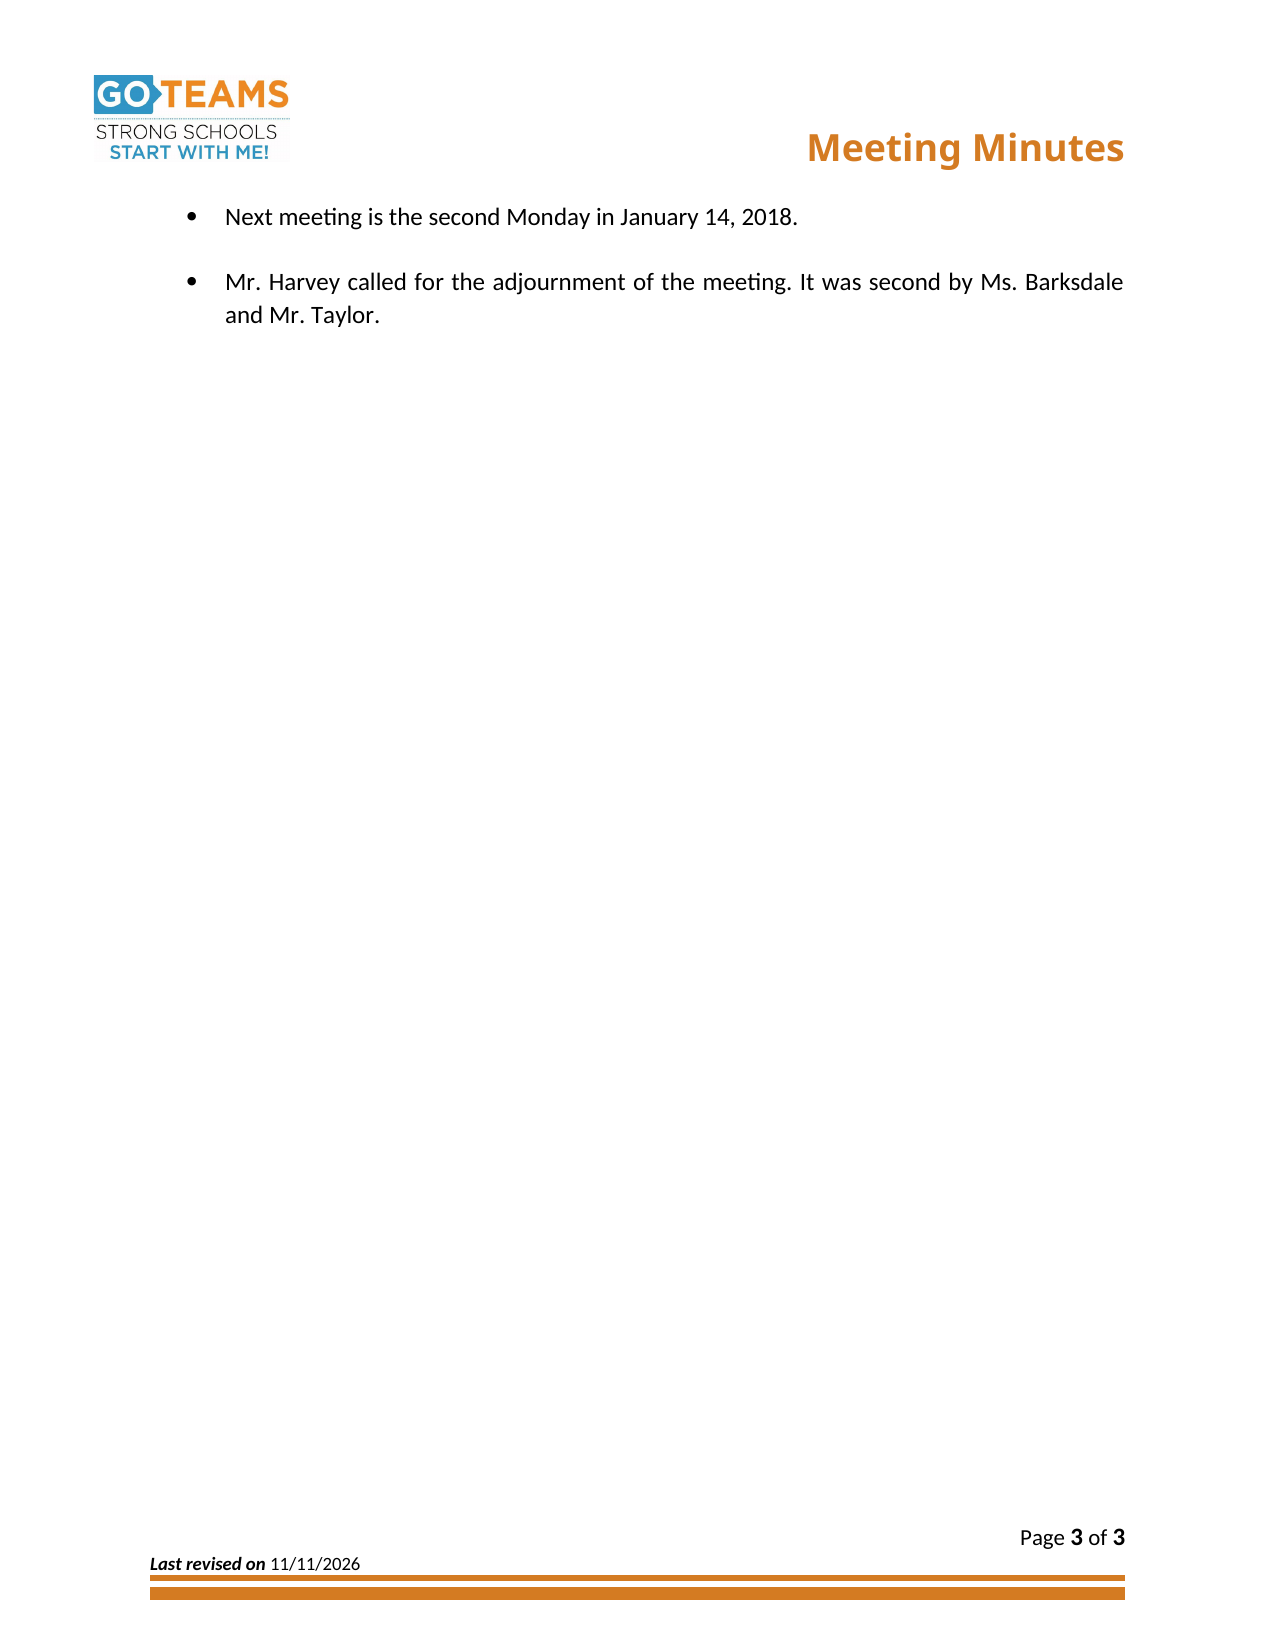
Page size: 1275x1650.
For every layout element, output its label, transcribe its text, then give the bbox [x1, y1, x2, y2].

list Mr. Harvey called for the adjournment of the meeting. It was second by Ms. Barksdale and Mr. Taylor. [187, 266, 1125, 330]
list Next meeting is the second Monday in January 14, 2018. [187, 201, 1125, 231]
picture [93, 75, 290, 162]
